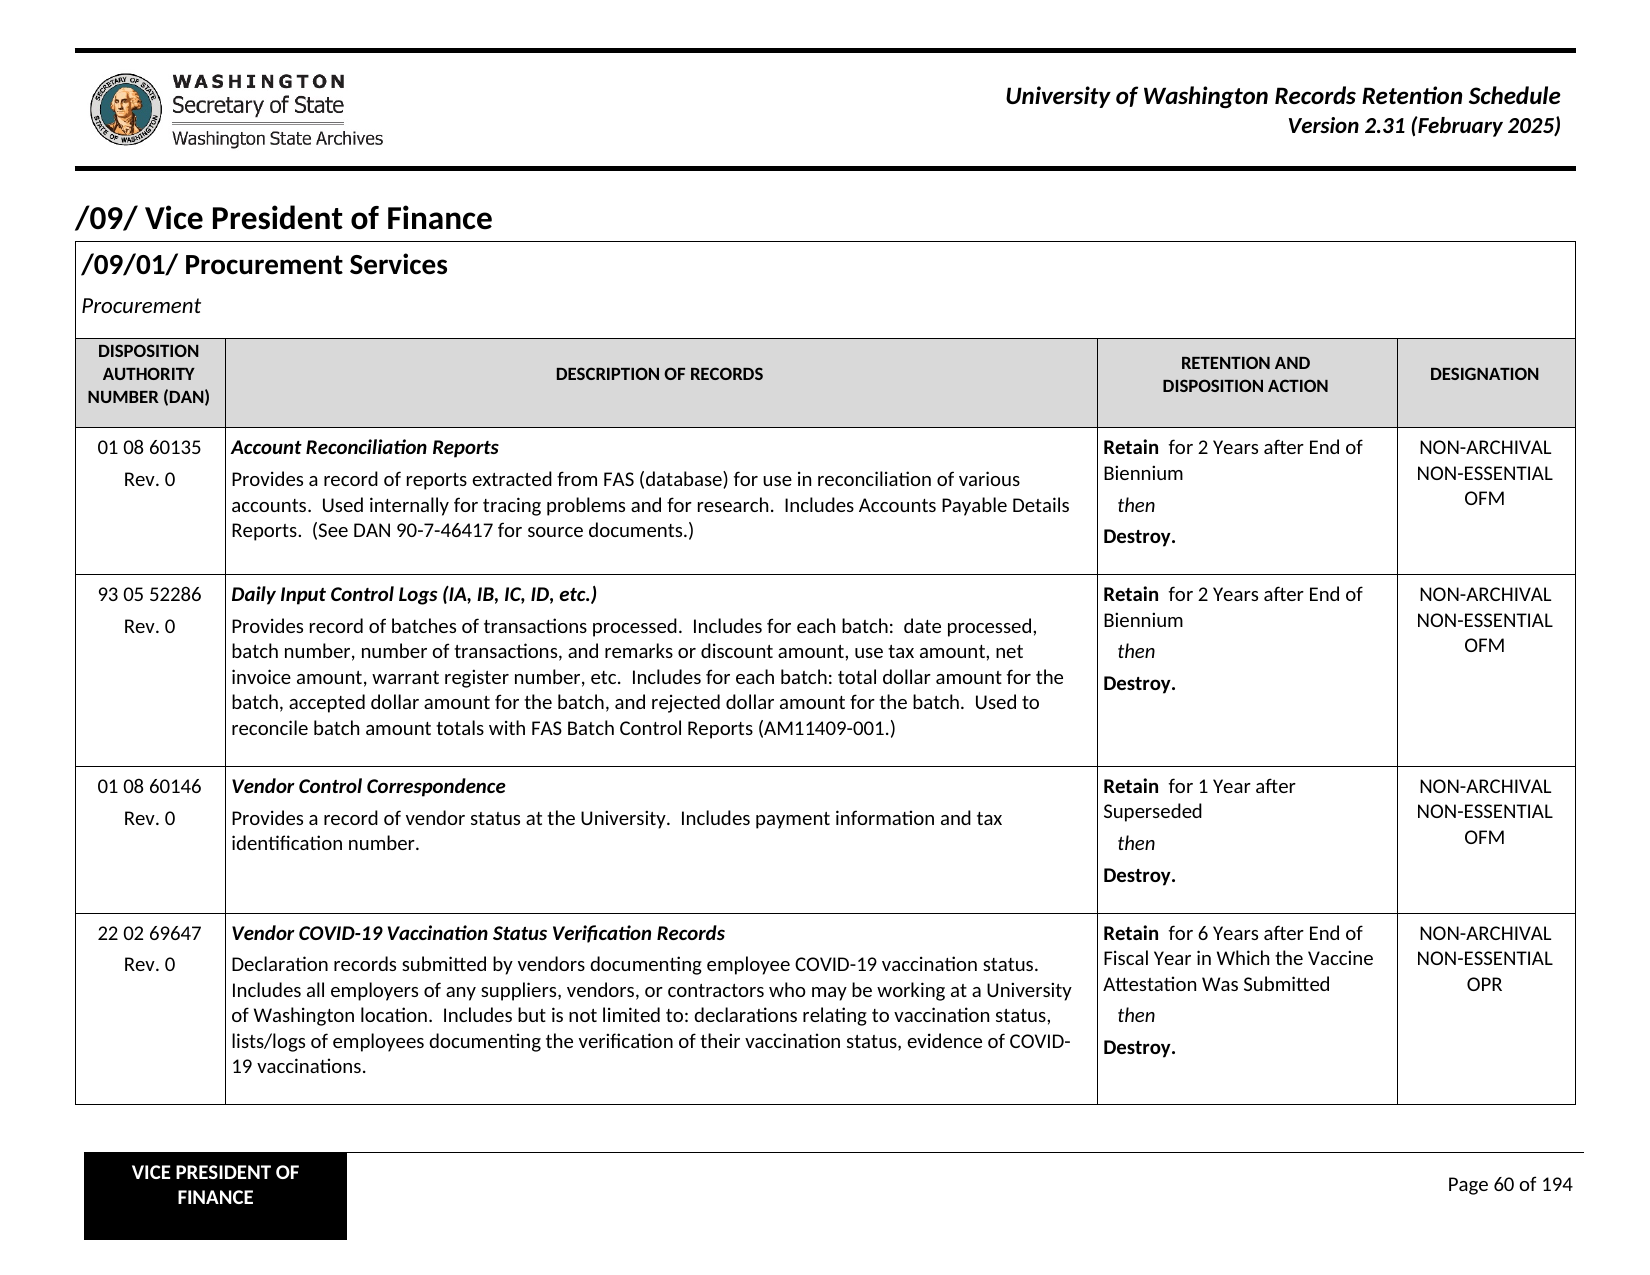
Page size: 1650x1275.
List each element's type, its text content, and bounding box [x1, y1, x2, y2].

table_cell 93 05 52286 Rev. 0 [76, 575, 225, 766]
table_cell Vendor Control Correspondence Provides a record of vendor status at the University. Includes payment information and tax identification number. [226, 767, 1097, 912]
table_cell NON-ARCHIVAL NON-ESSENTIAL OFM [1398, 428, 1575, 574]
subtitle /09/ Vice President of Finance [75, 197, 1575, 238]
table_cell Vendor COVID-19 Vaccination Status Verification Records Declaration records submitted by vendors documenting employee COVID-19 vaccination status. Includes all employers of any suppliers, vendors, or contractors who may be working at a University of Washington location. Includes but is not limited to: declarations relating to vaccination status, lists/logs of employees documenting the verification of their vaccination status, evidence of COVID-19 vaccinations. [226, 914, 1097, 1104]
table_cell Retain for 6 Years after End of Fiscal Year in Which the Vaccine Attestation Was Submitted then Destroy. [1098, 914, 1397, 1104]
table_cell DESIGNATION [1398, 339, 1575, 427]
table_cell 01 08 60135 Rev. 0 [76, 428, 225, 574]
table_cell DESCRIPTION OF RECORDS [226, 339, 1097, 427]
table_cell NON-ARCHIVAL NON-ESSENTIAL OFM [1398, 767, 1575, 912]
table_cell Daily Input Control Logs (IA, IB, IC, ID, etc.) Provides record of batches of transactions processed. Includes for each batch: date processed, batch number, number of transactions, and remarks or discount amount, use tax amount, net invoice amount, warrant register number, etc. Includes for each batch: total dollar amount for the batch, accepted dollar amount for the batch, and rejected dollar amount for the batch. Used to reconcile batch amount totals with FAS Batch Control Reports (AM11409-001.) [226, 575, 1097, 766]
table_cell Account Reconciliation Reports Provides a record of reports extracted from FAS (database) for use in reconciliation of various accounts. Used internally for tracing problems and for research. Includes Accounts Payable Details Reports. (See DAN 90-7-46417 for source documents.) [226, 428, 1097, 574]
picture [86, 53, 403, 164]
table_cell Retain for 2 Years after End of Biennium then Destroy. [1098, 575, 1397, 766]
table_cell 01 08 60146 Rev. 0 [76, 767, 225, 912]
table_header /09/01/ Procurement Services Procurement [76, 242, 1575, 338]
table_cell NON-ARCHIVAL NON-ESSENTIAL OPR [1398, 914, 1575, 1104]
table_cell NON-ARCHIVAL NON-ESSENTIAL OFM [1398, 575, 1575, 766]
table_cell Retain for 2 Years after End of Biennium then Destroy. [1098, 428, 1397, 574]
table_cell 22 02 69647 Rev. 0 [76, 914, 225, 1104]
table_cell DISPOSITION AUTHORITY NUMBER (DAN) [76, 339, 225, 427]
table_cell RETENTION AND DISPOSITION ACTION [1098, 339, 1397, 427]
table_cell Retain for 1 Year after Superseded then Destroy. [1098, 767, 1397, 912]
